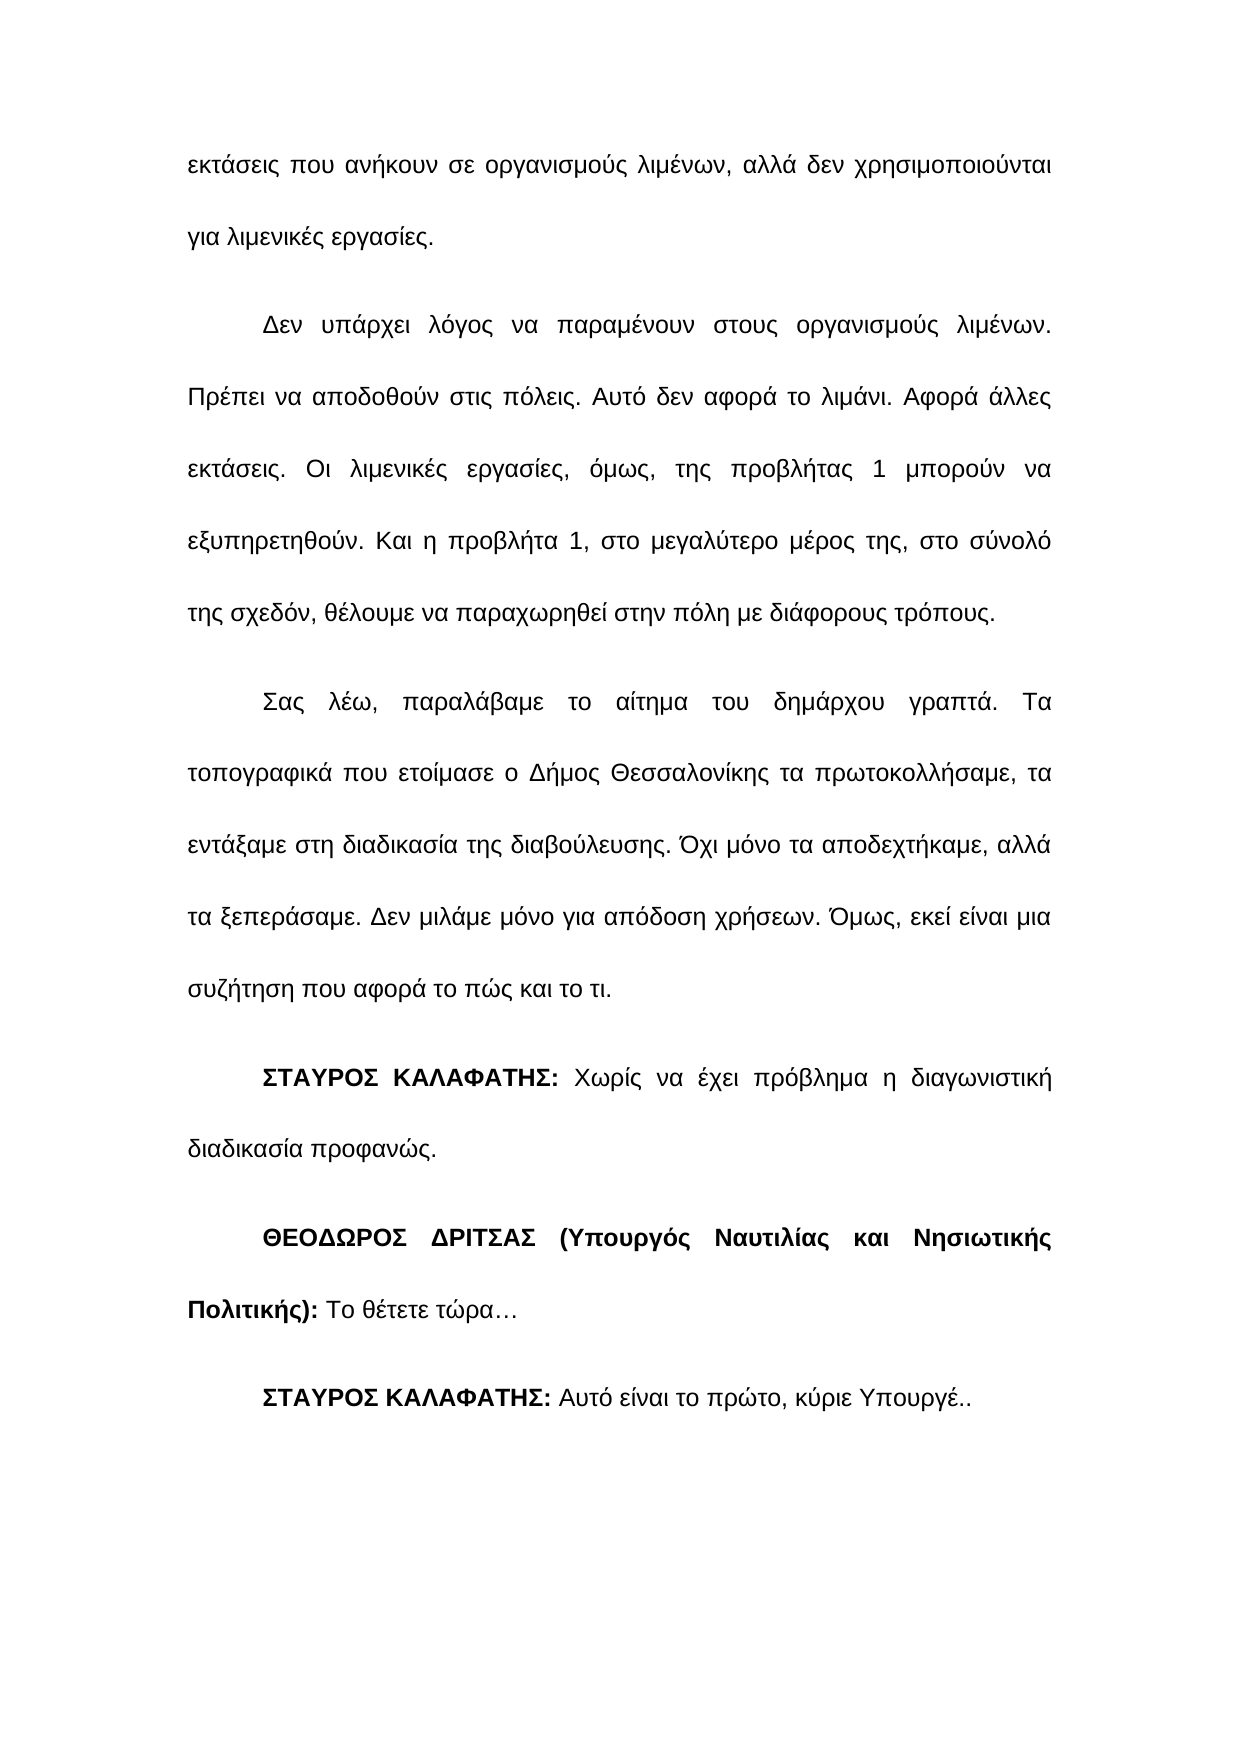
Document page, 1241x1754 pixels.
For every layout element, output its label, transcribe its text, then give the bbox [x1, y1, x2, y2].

text ΘΕΟΔΩΡΟΣ ΔΡΙΤΣΑΣ (Υπουργός Ναυτιλίας και Νησιωτικής Πολιτικής): Το θέτετε τώρα… [187, 1223, 1053, 1323]
text Σας λέω, παραλάβαμε το αίτημα του δημάρχου γραπτά. Τα τοπογραφικά που ετοίμασε ο Δήμος Θεσσαλονίκης τα πρωτοκολλήσαμε, τα εντάξαμε στη διαδικασία της διαβούλευσης. Όχι μόνο τα αποδεχτήκαμε, αλλά τα ξεπεράσαμε. Δεν μιλάμε μόνο για απόδοση χρήσεων. Όμως, εκεί είναι μια συζήτηση που αφορά το πώς και το τι. [187, 686, 1053, 1003]
text Δεν υπάρχει λόγος να παραμένουν στους οργανισμούς λιμένων. Πρέπει να αποδοθούν στις πόλεις. Αυτό δεν αφορά το λιμάνι. Αφορά άλλες εκτάσεις. Οι λιμενικές εργασίες, όμως, της προβλήτας 1 μπορούν να εξυπηρετηθούν. Και η προβλήτα 1, στο μεγαλύτερο μέρος της, στο σύνολό της σχεδόν, θέλουμε να παραχωρηθεί στην πόλη με διάφορους τρόπους. [187, 310, 1053, 627]
text ΣΤΑΥΡΟΣ ΚΑΛΑΦΑΤΗΣ: Αυτό είναι το πρώτο, κύριε Υπουργέ.. [187, 1383, 1053, 1412]
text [187, 150, 1053, 251]
text ΣΤΑΥΡΟΣ ΚΑΛΑΦΑΤΗΣ: Χωρίς να έχει πρόβλημα η διαγωνιστική διαδικασία προφανώς. [187, 1062, 1053, 1163]
